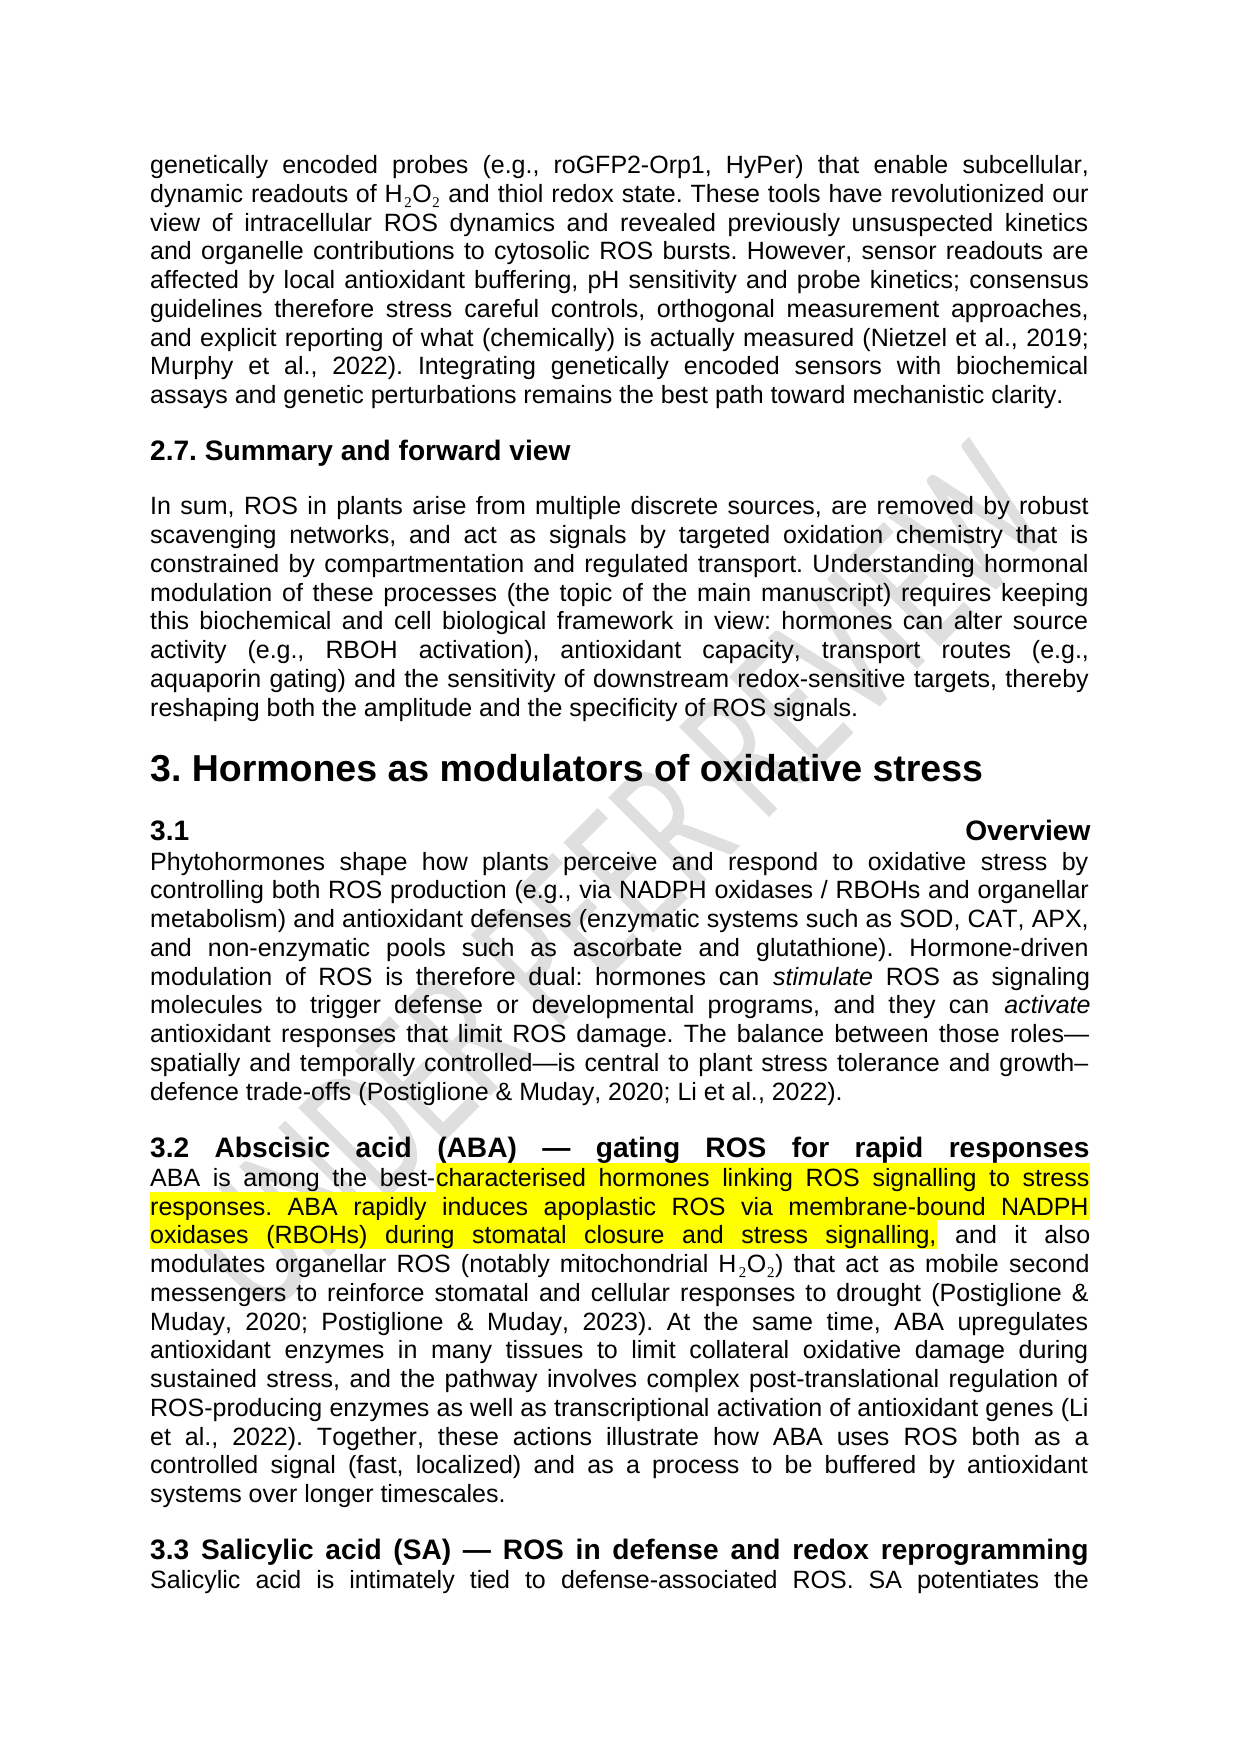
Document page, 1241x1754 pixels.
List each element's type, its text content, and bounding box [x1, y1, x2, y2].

text 3.1 Overview Phytohormones shape how plants perceive and respond to oxidative stress by controlling both ROS production (e.g., via NADPH oxidases / RBOHs and organellar metabolism) and antioxidant defenses (enzymatic systems such as SOD, CAT, APX, and non-enzymatic pools such as ascorbate and glutathione). Hormone-driven modulation of ROS is therefore dual: hormones can stimulate ROS as signaling molecules to trigger defense or developmental programs, and they can activate antioxidant responses that limit ROS damage. The balance between those roles—spatially and temporally controlled—is central to plant stress tolerance and growth–defence trade-offs (Postiglione & Muday, 2020; Li et al., 2022). [150, 814, 1090, 1106]
subtitle 2.7. Summary and forward view [150, 434, 1090, 466]
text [150, 150, 1090, 409]
text 3.2 Abscisic acid (ABA) — gating ROS for rapid responses ABA is among the best-characterised hormones linking ROS signalling to stress responses. ABA rapidly induces apoplastic ROS via membrane-bound NADPH oxidases (RBOHs) during stomatal closure and stress signalling, and it also modulates organellar ROS (notably mitochondrial H₂O₂) that act as mobile second messengers to reinforce stomatal and cellular responses to drought (Postiglione & Muday, 2020; Postiglione & Muday, 2023). At the same time, ABA upregulates antioxidant enzymes in many tissues to limit collateral oxidative damage during sustained stress, and the pathway involves complex post-translational regulation of ROS-producing enzymes as well as transcriptional activation of antioxidant genes (Li et al., 2022). Together, these actions illustrate how ABA uses ROS both as a controlled signal (fast, localized) and as a process to be buffered by antioxidant systems over longer timescales. [150, 1220, 1090, 1508]
subtitle 3. Hormones as modulators of oxidative stress [150, 746, 1090, 789]
text In sum, ROS in plants arise from multiple discrete sources, are removed by robust scavenging networks, and act as signals by targeted oxidation chemistry that is constrained by compartmentation and regulated transport. Understanding hormonal modulation of these processes (the topic of the main manuscript) requires keeping this biochemical and cell biological framework in view: hormones can alter source activity (e.g., RBOH activation), antioxidant capacity, transport routes (e.g., aquaporin gating) and the sensitivity of downstream redox-sensitive targets, thereby reshaping both the amplitude and the specificity of ROS signals. [150, 491, 1090, 721]
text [150, 1533, 1090, 1594]
